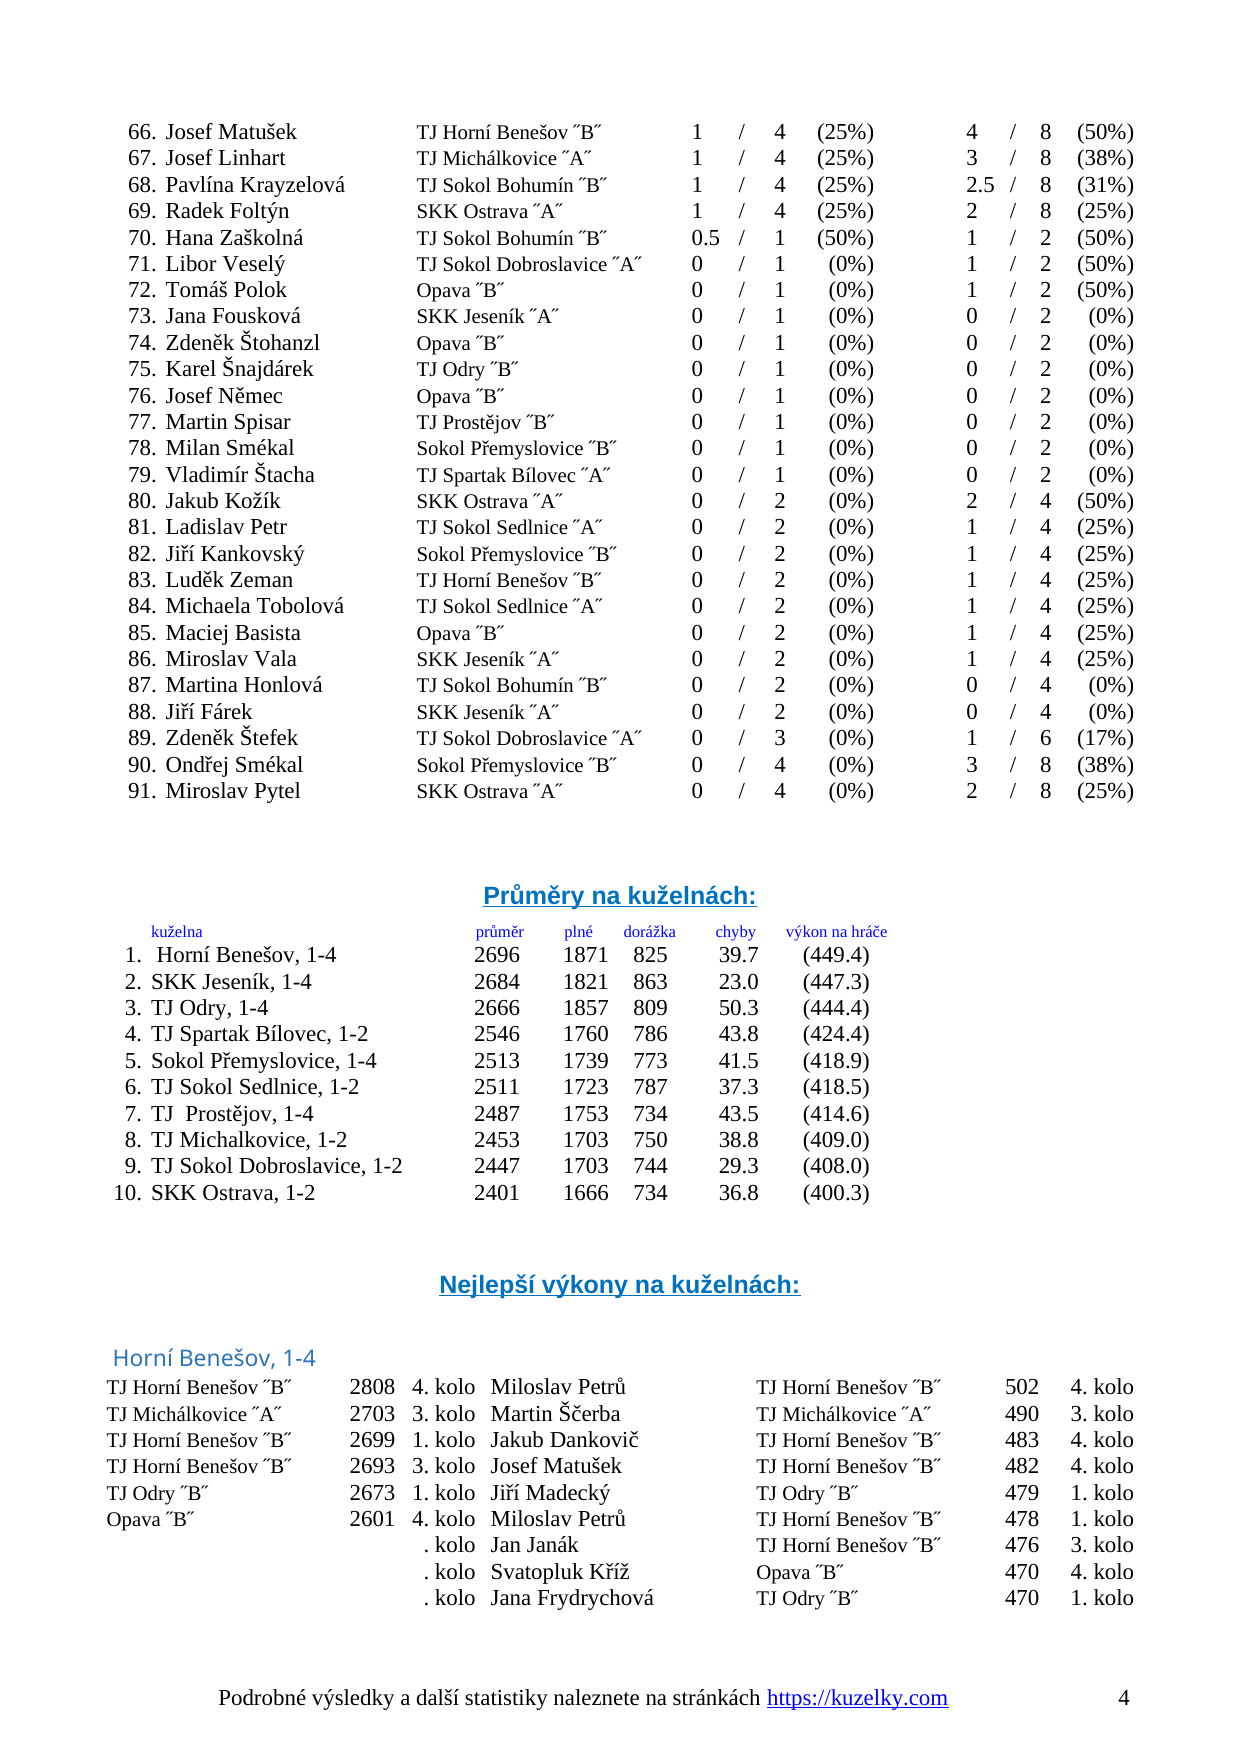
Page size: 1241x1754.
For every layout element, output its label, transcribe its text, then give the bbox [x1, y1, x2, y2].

text 81. Ladislav Petr TJ Sokol Sedlnice ˝A˝ 0 / 2 (0%) 1 / 4 (25%) [106, 513, 1134, 540]
text 68. Pavlína Krayzelová TJ Sokol Bohumín ˝B˝ 1 / 4 (25%) 2.5 / 8 (31%) [106, 171, 1134, 197]
text 10. SKK Ostrava, 1-2 2401 1666 734 36.8 (400.3) [106, 1179, 1134, 1205]
text 72. Tomáš Polok Opava ˝B˝ 0 / 1 (0%) 1 / 2 (50%) [106, 276, 1134, 303]
text 77. Martin Spisar TJ Prostějov ˝B˝ 0 / 1 (0%) 0 / 2 (0%) [106, 408, 1134, 434]
text TJ Horní Benešov ˝B˝ 2699 1. kolo Jakub Dankovič TJ Horní Benešov ˝B˝ 483 4. kolo [106, 1426, 1134, 1452]
text 7. TJ Prostějov, 1-4 2487 1753 734 43.5 (414.6) [106, 1099, 1134, 1126]
text 71. Libor Veselý TJ Sokol Dobroslavice ˝A˝ 0 / 1 (0%) 1 / 2 (50%) [106, 250, 1134, 276]
text 91. Miroslav Pytel SKK Ostrava ˝A˝ 0 / 4 (0%) 2 / 8 (25%) [106, 777, 1134, 803]
text 87. Martina Honlová TJ Sokol Bohumín ˝B˝ 0 / 2 (0%) 0 / 4 (0%) [106, 672, 1134, 698]
text 2. SKK Jeseník, 1-4 2684 1821 863 23.0 (447.3) [106, 968, 1134, 994]
text TJ Horní Benešov ˝B˝ 2808 4. kolo Miloslav Petrů TJ Horní Benešov ˝B˝ 502 4. kolo [106, 1373, 1134, 1399]
text 9. TJ Sokol Dobroslavice, 1-2 2447 1703 744 29.3 (408.0) [106, 1152, 1134, 1179]
text 88. Jiří Fárek SKK Jeseník ˝A˝ 0 / 2 (0%) 0 / 4 (0%) [106, 698, 1134, 724]
text 75. Karel Šnajdárek TJ Odry ˝B˝ 0 / 1 (0%) 0 / 2 (0%) [106, 355, 1134, 382]
text 84. Michaela Tobolová TJ Sokol Sedlnice ˝A˝ 0 / 2 (0%) 1 / 4 (25%) [106, 592, 1134, 619]
text 1. Horní Benešov, 1-4 2696 1871 825 39.7 (449.4) [106, 941, 1134, 968]
text 67. Josef Linhart TJ Michálkovice ˝A˝ 1 / 4 (25%) 3 / 8 (38%) [106, 144, 1134, 171]
text TJ Odry ˝B˝ 2673 1. kolo Jiří Madecký TJ Odry ˝B˝ 479 1. kolo [106, 1479, 1134, 1505]
text 82. Jiří Kankovský Sokol Přemyslovice ˝B˝ 0 / 2 (0%) 1 / 4 (25%) [106, 540, 1134, 566]
text 79. Vladimír Štacha TJ Spartak Bílovec ˝A˝ 0 / 1 (0%) 0 / 2 (0%) [106, 461, 1134, 487]
text 3. TJ Odry, 1-4 2666 1857 809 50.3 (444.4) [106, 994, 1134, 1021]
text 74. Zdeněk Štohanzl Opava ˝B˝ 0 / 1 (0%) 0 / 2 (0%) [106, 329, 1134, 355]
text 5. Sokol Přemyslovice, 1-4 2513 1739 773 41.5 (418.9) [106, 1047, 1134, 1073]
text 78. Milan Smékal Sokol Přemyslovice ˝B˝ 0 / 1 (0%) 0 / 2 (0%) [106, 434, 1134, 461]
text . kolo Jana Frydrychová TJ Odry ˝B˝ 470 1. kolo [106, 1584, 1134, 1610]
text 69. Radek Foltýn SKK Ostrava ˝A˝ 1 / 4 (25%) 2 / 8 (25%) [106, 197, 1134, 223]
text 83. Luděk Zeman TJ Horní Benešov ˝B˝ 0 / 2 (0%) 1 / 4 (25%) [106, 566, 1134, 592]
text . kolo Jan Janák TJ Horní Benešov ˝B˝ 476 3. kolo [106, 1531, 1134, 1558]
text 86. Miroslav Vala SKK Jeseník ˝A˝ 0 / 2 (0%) 1 / 4 (25%) [106, 645, 1134, 672]
text kuželna průměr plné dorážka chyby výkon na hráče [106, 922, 1134, 941]
text 66. Josef Matušek TJ Horní Benešov ˝B˝ 1 / 4 (25%) 4 / 8 (50%) [106, 118, 1134, 144]
text 76. Josef Němec Opava ˝B˝ 0 / 1 (0%) 0 / 2 (0%) [106, 382, 1134, 408]
text 8. TJ Michalkovice, 1-2 2453 1703 750 38.8 (409.0) [106, 1126, 1134, 1152]
text 70. Hana Zaškolná TJ Sokol Bohumín ˝B˝ 0.5 / 1 (50%) 1 / 2 (50%) [106, 223, 1134, 250]
text 89. Zdeněk Štefek TJ Sokol Dobroslavice ˝A˝ 0 / 3 (0%) 1 / 6 (17%) [106, 724, 1134, 751]
text . kolo Svatopluk Kříž Opava ˝B˝ 470 4. kolo [106, 1558, 1134, 1584]
text TJ Horní Benešov ˝B˝ 2693 3. kolo Josef Matušek TJ Horní Benešov ˝B˝ 482 4. kolo [106, 1452, 1134, 1479]
text 4. TJ Spartak Bílovec, 1-2 2546 1760 786 43.8 (424.4) [106, 1021, 1134, 1047]
text 6. TJ Sokol Sedlnice, 1-2 2511 1723 787 37.3 (418.5) [106, 1073, 1134, 1099]
text Opava ˝B˝ 2601 4. kolo Miloslav Petrů TJ Horní Benešov ˝B˝ 478 1. kolo [106, 1505, 1134, 1531]
text 80. Jakub Kožík SKK Ostrava ˝A˝ 0 / 2 (0%) 2 / 4 (50%) [106, 487, 1134, 513]
text 90. Ondřej Smékal Sokol Přemyslovice ˝B˝ 0 / 4 (0%) 3 / 8 (38%) [106, 751, 1134, 777]
subtitle Horní Benešov, 1-4 [106, 1342, 1134, 1373]
text 85. Maciej Basista Opava ˝B˝ 0 / 2 (0%) 1 / 4 (25%) [106, 619, 1134, 645]
text Nejlepší výkony na kuželnách: [94, 1270, 1145, 1299]
text 73. Jana Fousková SKK Jeseník ˝A˝ 0 / 1 (0%) 0 / 2 (0%) [106, 303, 1134, 329]
text Průměry na kuželnách: [94, 881, 1145, 910]
text TJ Michálkovice ˝A˝ 2703 3. kolo Martin Ščerba TJ Michálkovice ˝A˝ 490 3. kolo [106, 1399, 1134, 1426]
